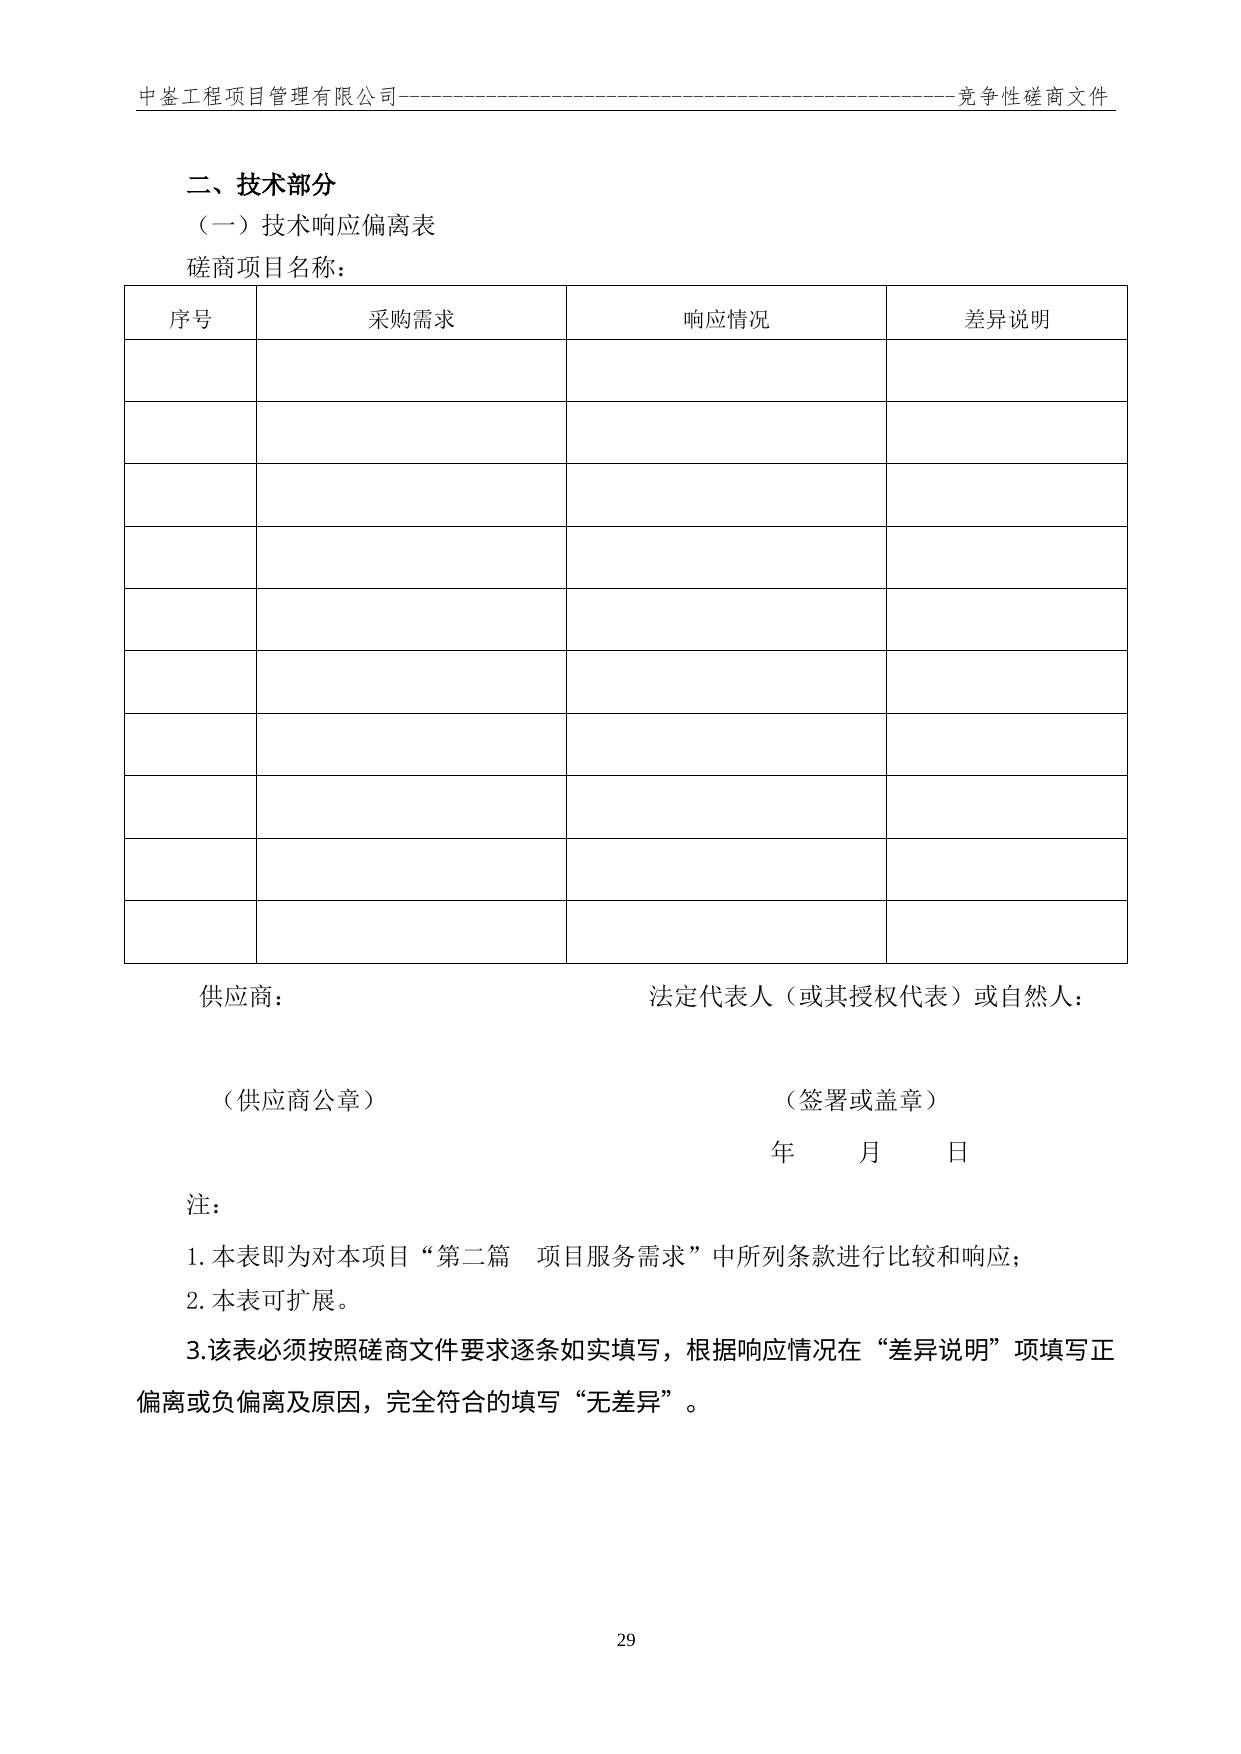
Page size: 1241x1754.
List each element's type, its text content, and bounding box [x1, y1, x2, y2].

text （一）技术响应偏离表 [136, 201, 1116, 243]
text 3.该表必须按照磋商文件要求逐条如实填写，根据响应情况在“差异说明”项填写正偏离或负偏离及原因，完全符合的填写“无差异”。 [136, 1318, 1116, 1422]
table_header 差异说明 [887, 286, 1127, 338]
table_cell [125, 776, 256, 838]
table_cell [567, 589, 886, 650]
table_cell [567, 464, 886, 526]
table_cell [125, 402, 256, 463]
table_cell [567, 402, 886, 463]
table_cell [887, 464, 1127, 526]
table_cell [887, 776, 1127, 838]
table_cell [567, 776, 886, 838]
table_cell [257, 589, 566, 650]
table_cell [567, 839, 886, 900]
text 2.本表可扩展。 [136, 1276, 1116, 1318]
table_cell [125, 340, 256, 401]
table_cell [257, 901, 566, 962]
table_cell [887, 839, 1127, 900]
table_cell [257, 776, 566, 838]
table_cell [257, 464, 566, 526]
text 1.本表即为对本项目“第二篇 项目服务需求”中所列条款进行比较和响应； [136, 1224, 1116, 1276]
table_cell [567, 714, 886, 775]
text 注： [136, 1172, 1116, 1224]
table_cell [567, 651, 886, 713]
table_header 响应情况 [567, 286, 886, 338]
table_cell [887, 714, 1127, 775]
table_cell [887, 651, 1127, 713]
subtitle 二、技术部分 [136, 160, 1116, 201]
table_cell [567, 901, 886, 962]
text 磋商项目名称： [136, 243, 1116, 285]
table_cell [125, 589, 256, 650]
table_cell [887, 589, 1127, 650]
table_cell [257, 714, 566, 775]
table_cell [567, 527, 886, 588]
table_cell [567, 340, 886, 401]
table_cell [125, 714, 256, 775]
table_cell [887, 901, 1127, 962]
text （供应商公章） （签署或盖章） [136, 1068, 1116, 1120]
table_cell [257, 340, 566, 401]
table_cell [125, 651, 256, 713]
table_cell [887, 402, 1127, 463]
table_header 采购需求 [257, 286, 566, 338]
text 供应商： 法定代表人（或其授权代表）或自然人： [136, 964, 1116, 1016]
table_cell [257, 527, 566, 588]
table_cell [887, 527, 1127, 588]
table_cell [125, 839, 256, 900]
table_cell [257, 839, 566, 900]
table_cell [125, 901, 256, 962]
table_cell [257, 402, 566, 463]
table_cell [887, 340, 1127, 401]
table_cell [257, 651, 566, 713]
table_cell [125, 464, 256, 526]
table_cell [125, 527, 256, 588]
table_header 序号 [125, 286, 256, 338]
text 年 月 日 [136, 1120, 1116, 1172]
